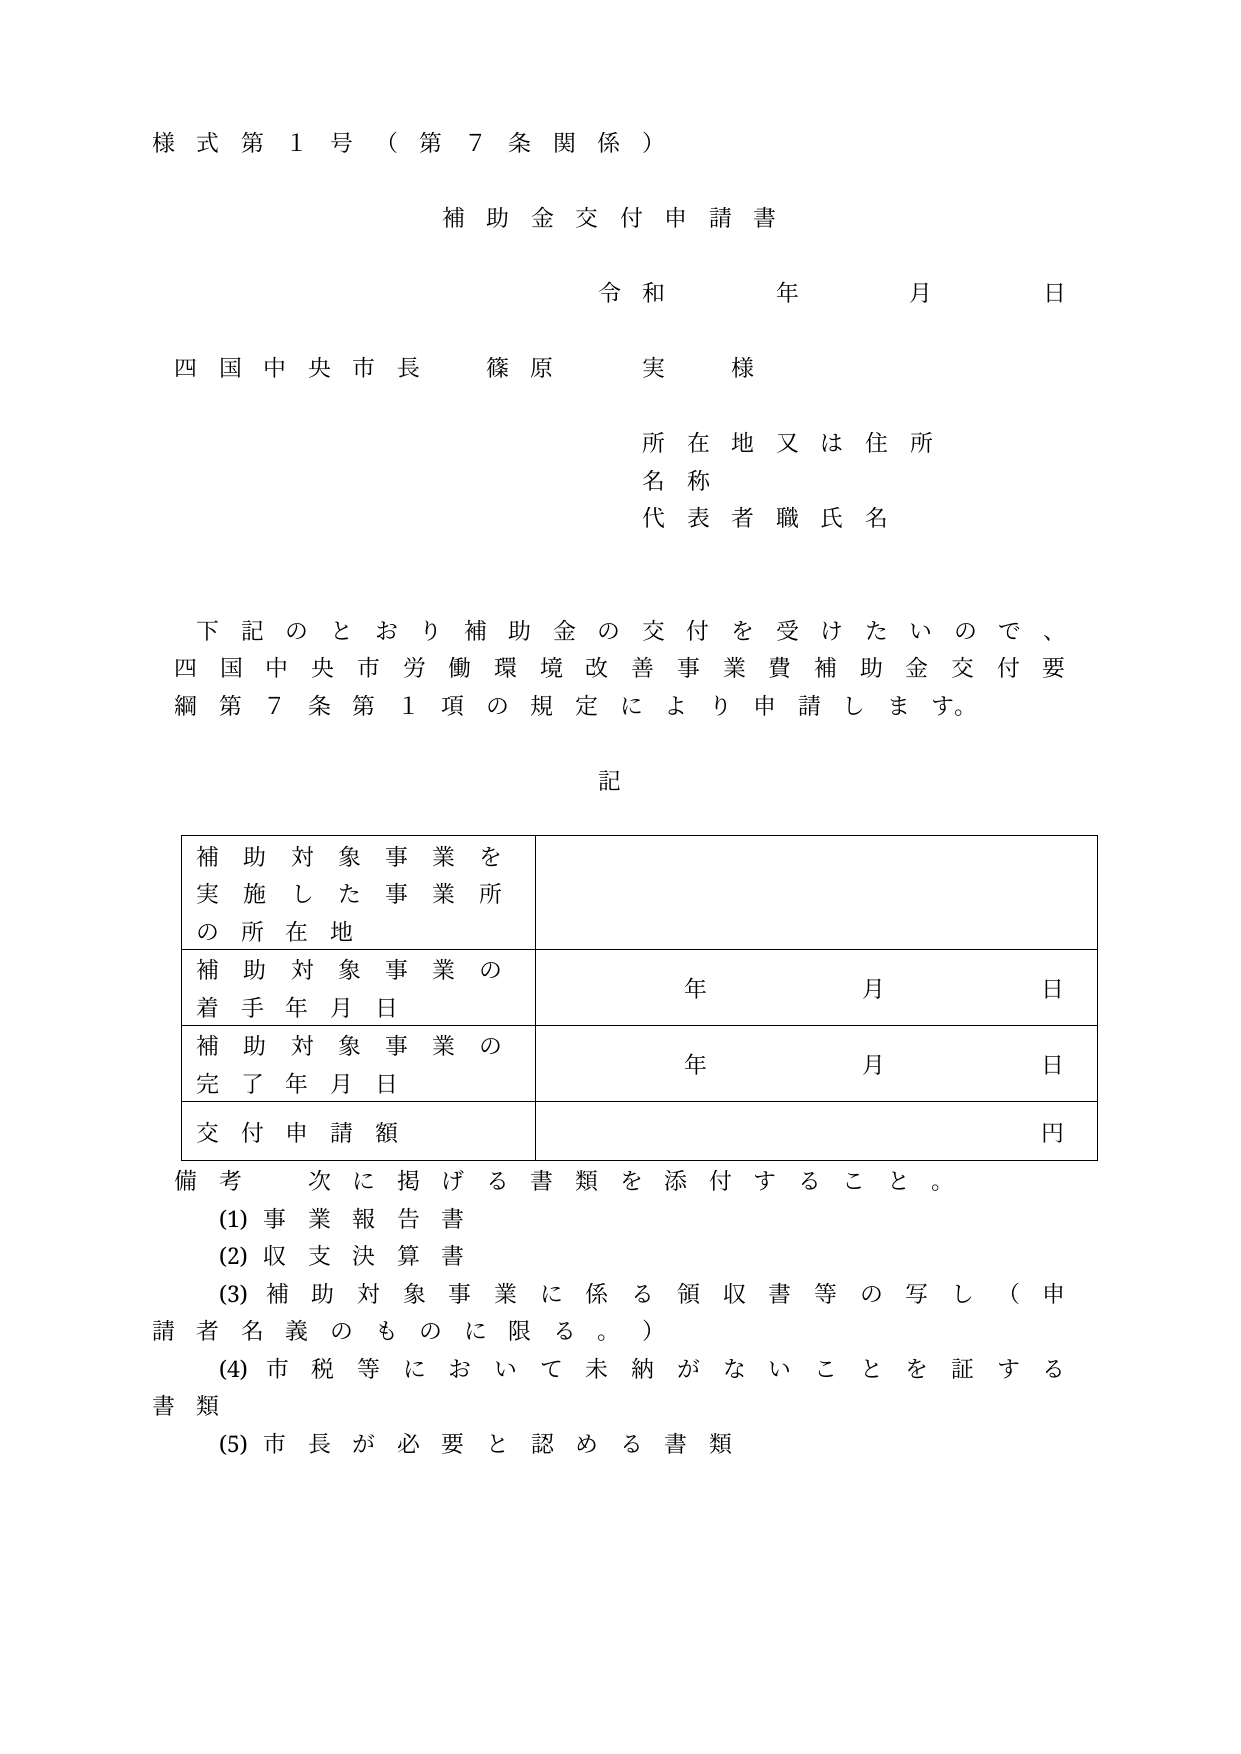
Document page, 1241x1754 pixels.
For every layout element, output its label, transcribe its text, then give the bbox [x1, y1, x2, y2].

text 記 [152, 760, 1088, 798]
text (1) 事業報告書 [152, 1199, 1088, 1236]
text 代表者職氏名 [589, 498, 1088, 535]
text (3) 補助対象事業に係る領収書等の写し（申請者名義のものに限る。） [152, 1274, 1088, 1349]
text (4) 市税等において未納がないことを証する書類 [152, 1349, 1088, 1424]
text 下記のとおり補助金の交付を受けたいので、四国中央市労働環境改善事業費補助金交付要綱第７条第１項の規定により申請します。 [174, 610, 1088, 723]
text (2) 収支決算書 [152, 1236, 1088, 1274]
table_header [536, 836, 1097, 949]
table_cell 年 月 日 [536, 1026, 1097, 1101]
text 令和 年 月 日 [152, 273, 1088, 310]
table_cell 補助対象事業の着手年月日 [182, 950, 535, 1025]
text 四国中央市長 篠原 実 様 [152, 348, 1088, 385]
table_cell 年 月 日 [536, 950, 1097, 1025]
table_cell 補助対象事業の完了年月日 [182, 1026, 535, 1101]
table_cell 交付申請額 [182, 1102, 535, 1160]
text 様式第１号（第７条関係） [152, 123, 1088, 160]
table_cell 円 [536, 1102, 1097, 1160]
table_header 補助対象事業を実施した事業所の所在地 [182, 836, 535, 949]
text 所在地又は住所 [589, 423, 1088, 460]
text 補助金交付申請書 [152, 198, 1088, 235]
text 備考 次に掲げる書類を添付すること。 [152, 1161, 1088, 1199]
text (5) 市長が必要と認める書類 [152, 1424, 1088, 1461]
text 名称 [589, 460, 1088, 498]
